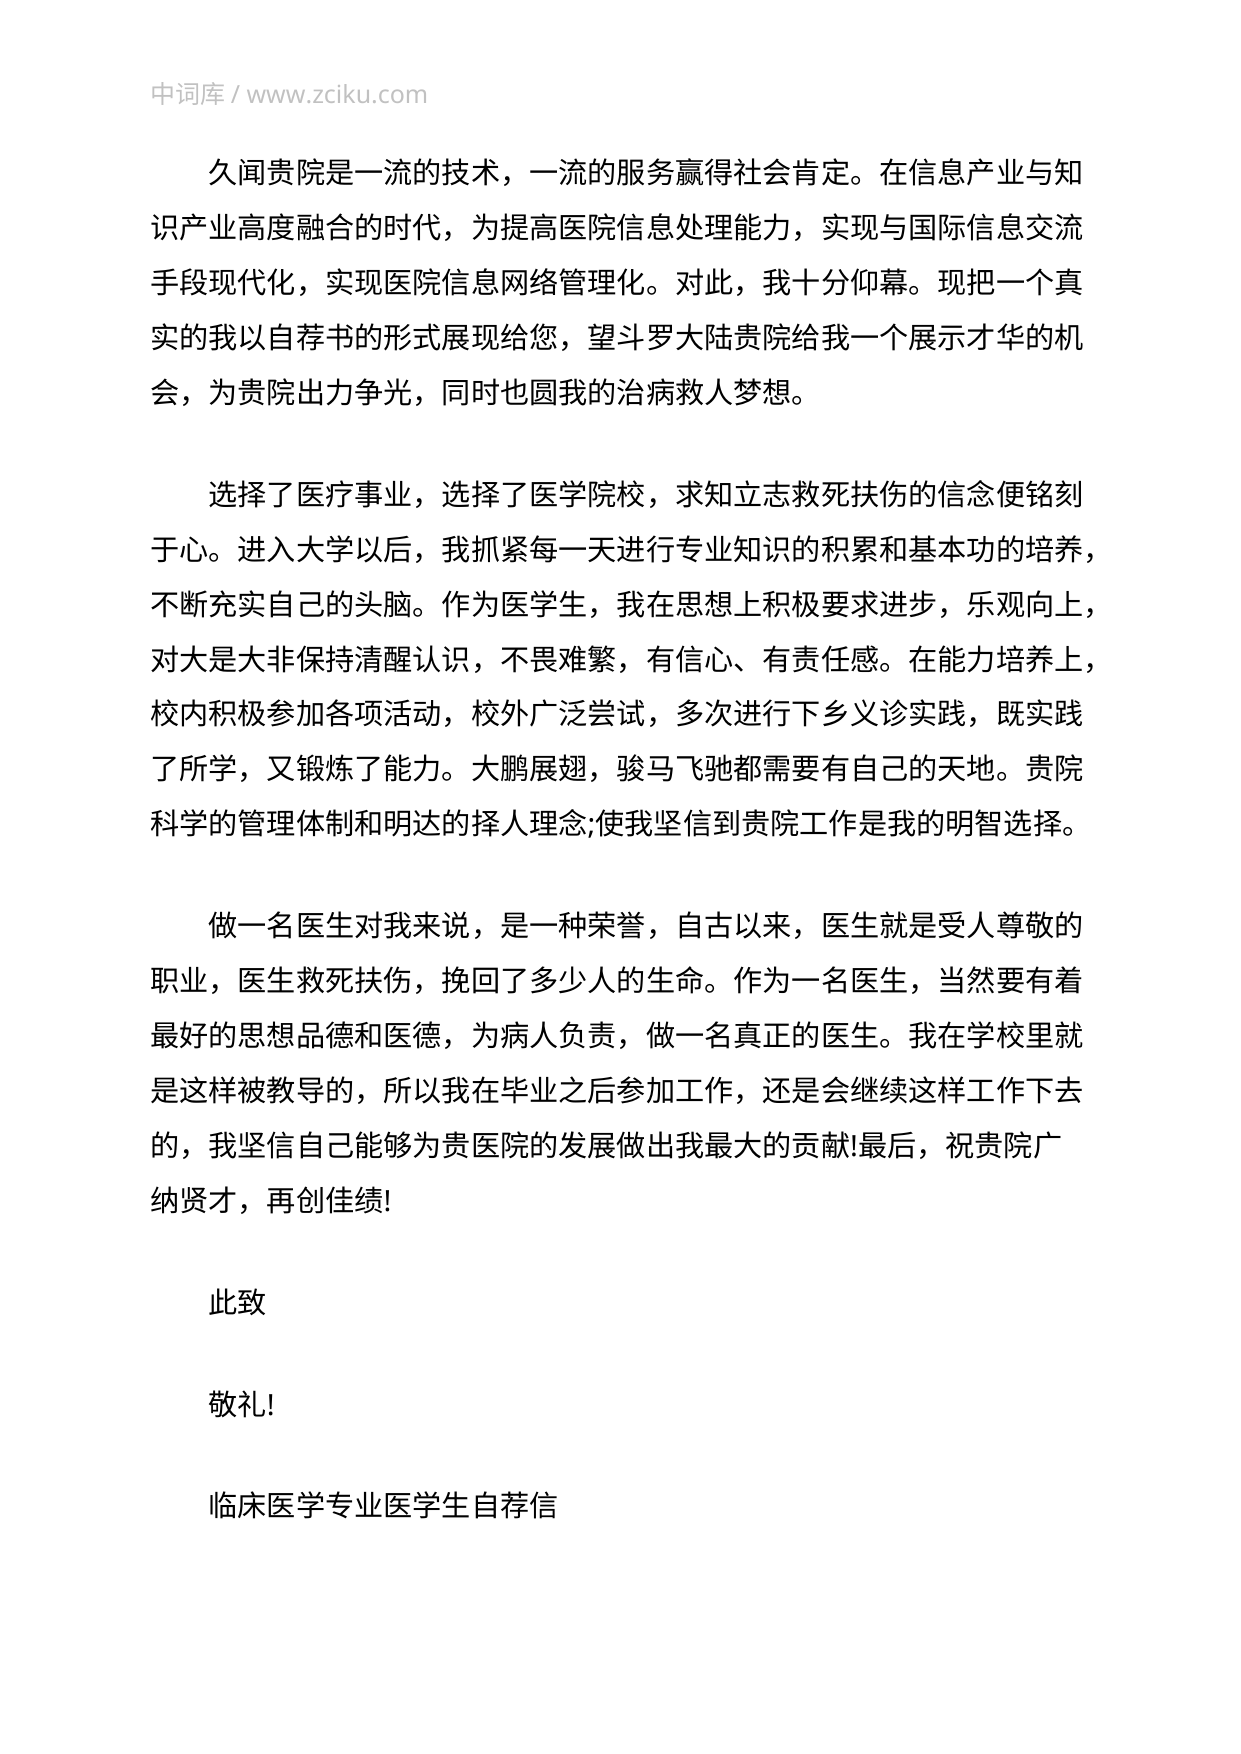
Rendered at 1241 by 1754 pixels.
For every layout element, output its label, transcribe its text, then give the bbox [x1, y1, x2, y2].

text 敬礼! [150, 1381, 1090, 1423]
text 久闻贵院是一流的技术，一流的服务赢得社会肯定。在信息产业与知识产业高度融合的时代，为提高医院信息处理能力，实现与国际信息交流手段现代化，实现医院信息网络管理化。对此，我十分仰幕。现把一个真实的我以自荐书的形式展现给您，望斗罗大陆贵院给我一个展示才华的机会，为贵院出力争光，同时也圆我的治病救人梦想。 [150, 150, 1090, 412]
text 做一名医生对我来说，是一种荣誉，自古以来，医生就是受人尊敬的职业，医生救死扶伤，挽回了多少人的生命。作为一名医生，当然要有着最好的思想品德和医德，为病人负责，做一名真正的医生。我在学校里就是这样被教导的，所以我在毕业之后参加工作，还是会继续这样工作下去的，我坚信自己能够为贵医院的发展做出我最大的贡献!最后，祝贵院广纳贤才，再创佳绩! [150, 903, 1090, 1220]
text 此致 [150, 1279, 1090, 1322]
text 临床医学专业医学生自荐信 [150, 1483, 1090, 1525]
text 选择了医疗事业，选择了医学院校，求知立志救死扶伤的信念便铭刻于心。进入大学以后，我抓紧每一天进行专业知识的积累和基本功的培养，不断充实自己的头脑。作为医学生，我在思想上积极要求进步，乐观向上，对大是大非保持清醒认识，不畏难繁，有信心、有责任感。在能力培养上，校内积极参加各项活动，校外广泛尝试，多次进行下乡义诊实践，既实践了所学，又锻炼了能力。大鹏展翅，骏马飞驰都需要有自己的天地。贵院科学的管理体制和明达的择人理念;使我坚信到贵院工作是我的明智选择。 [150, 471, 1090, 843]
